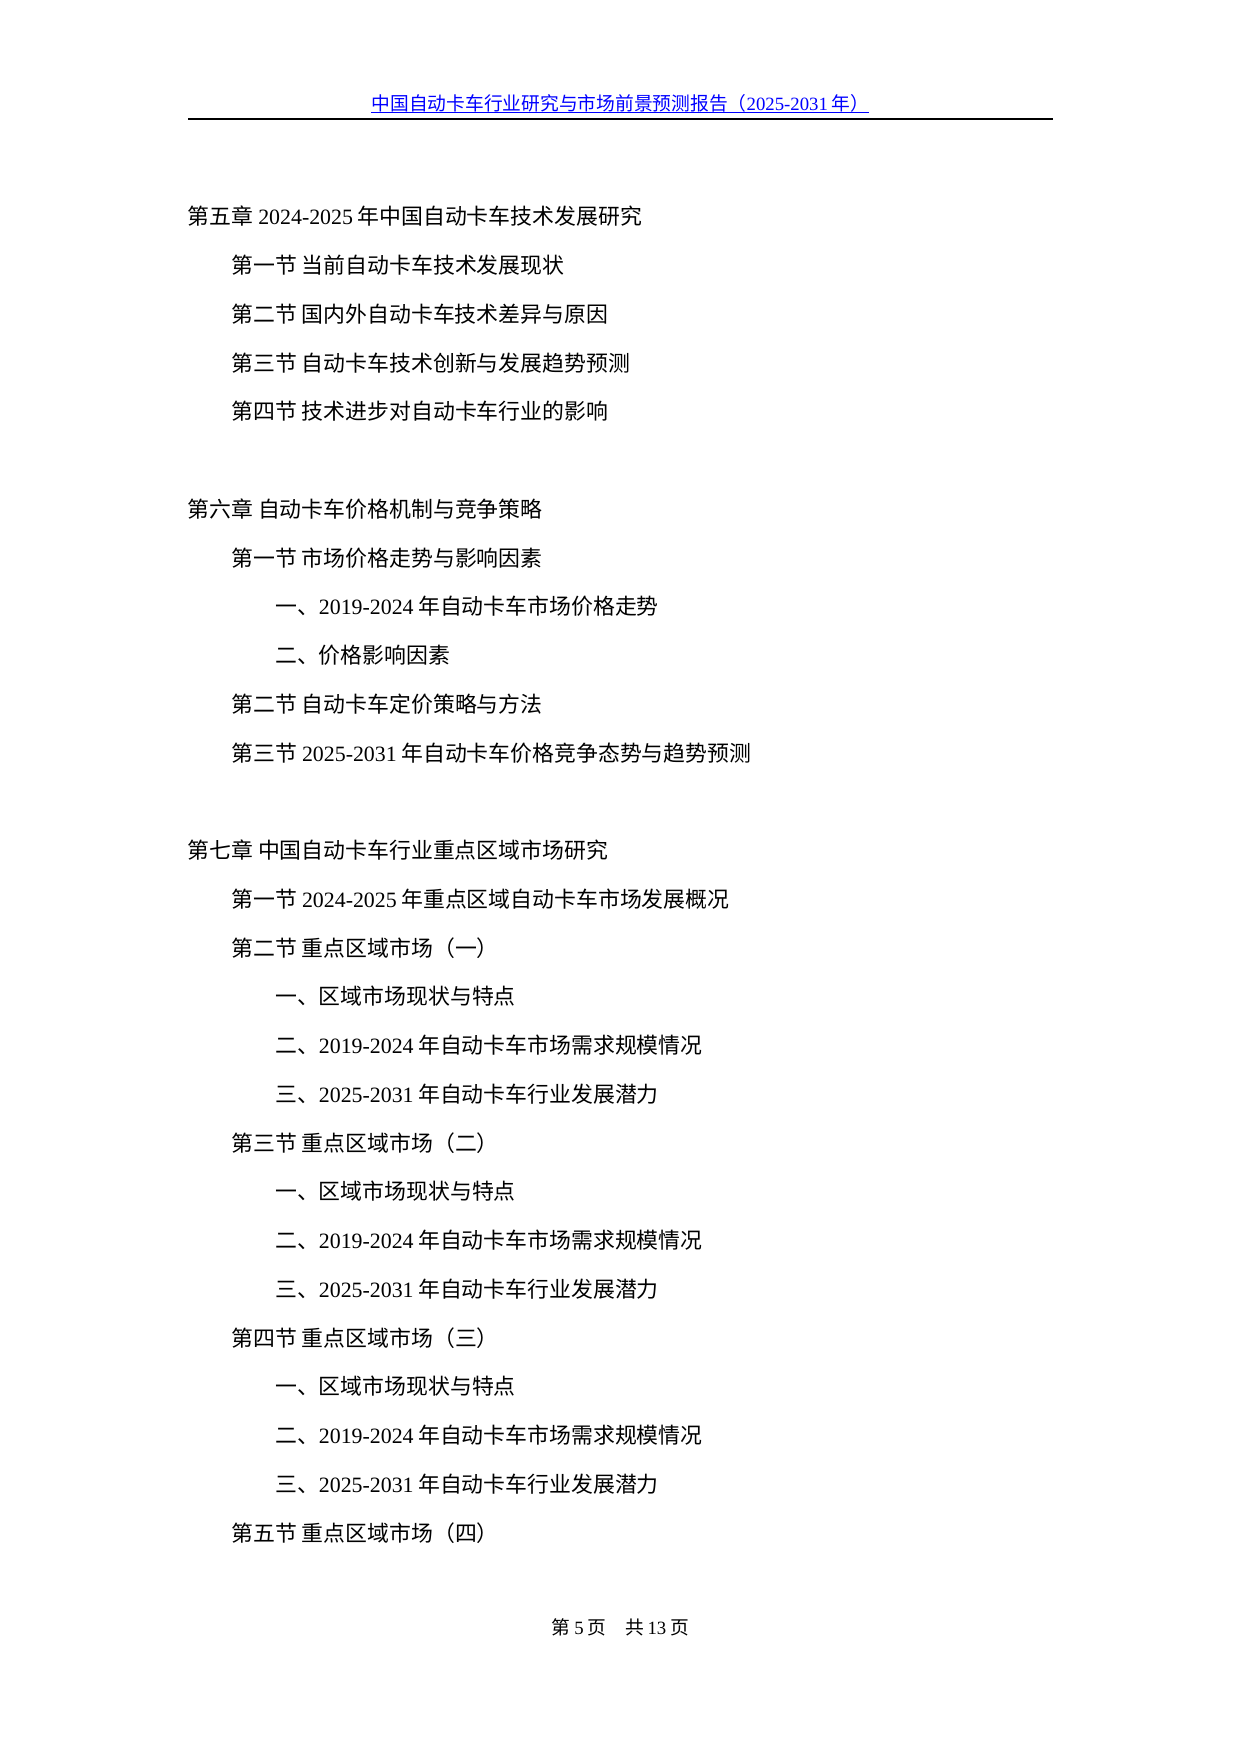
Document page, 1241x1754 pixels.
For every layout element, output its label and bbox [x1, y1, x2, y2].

text [187, 150, 1053, 1548]
